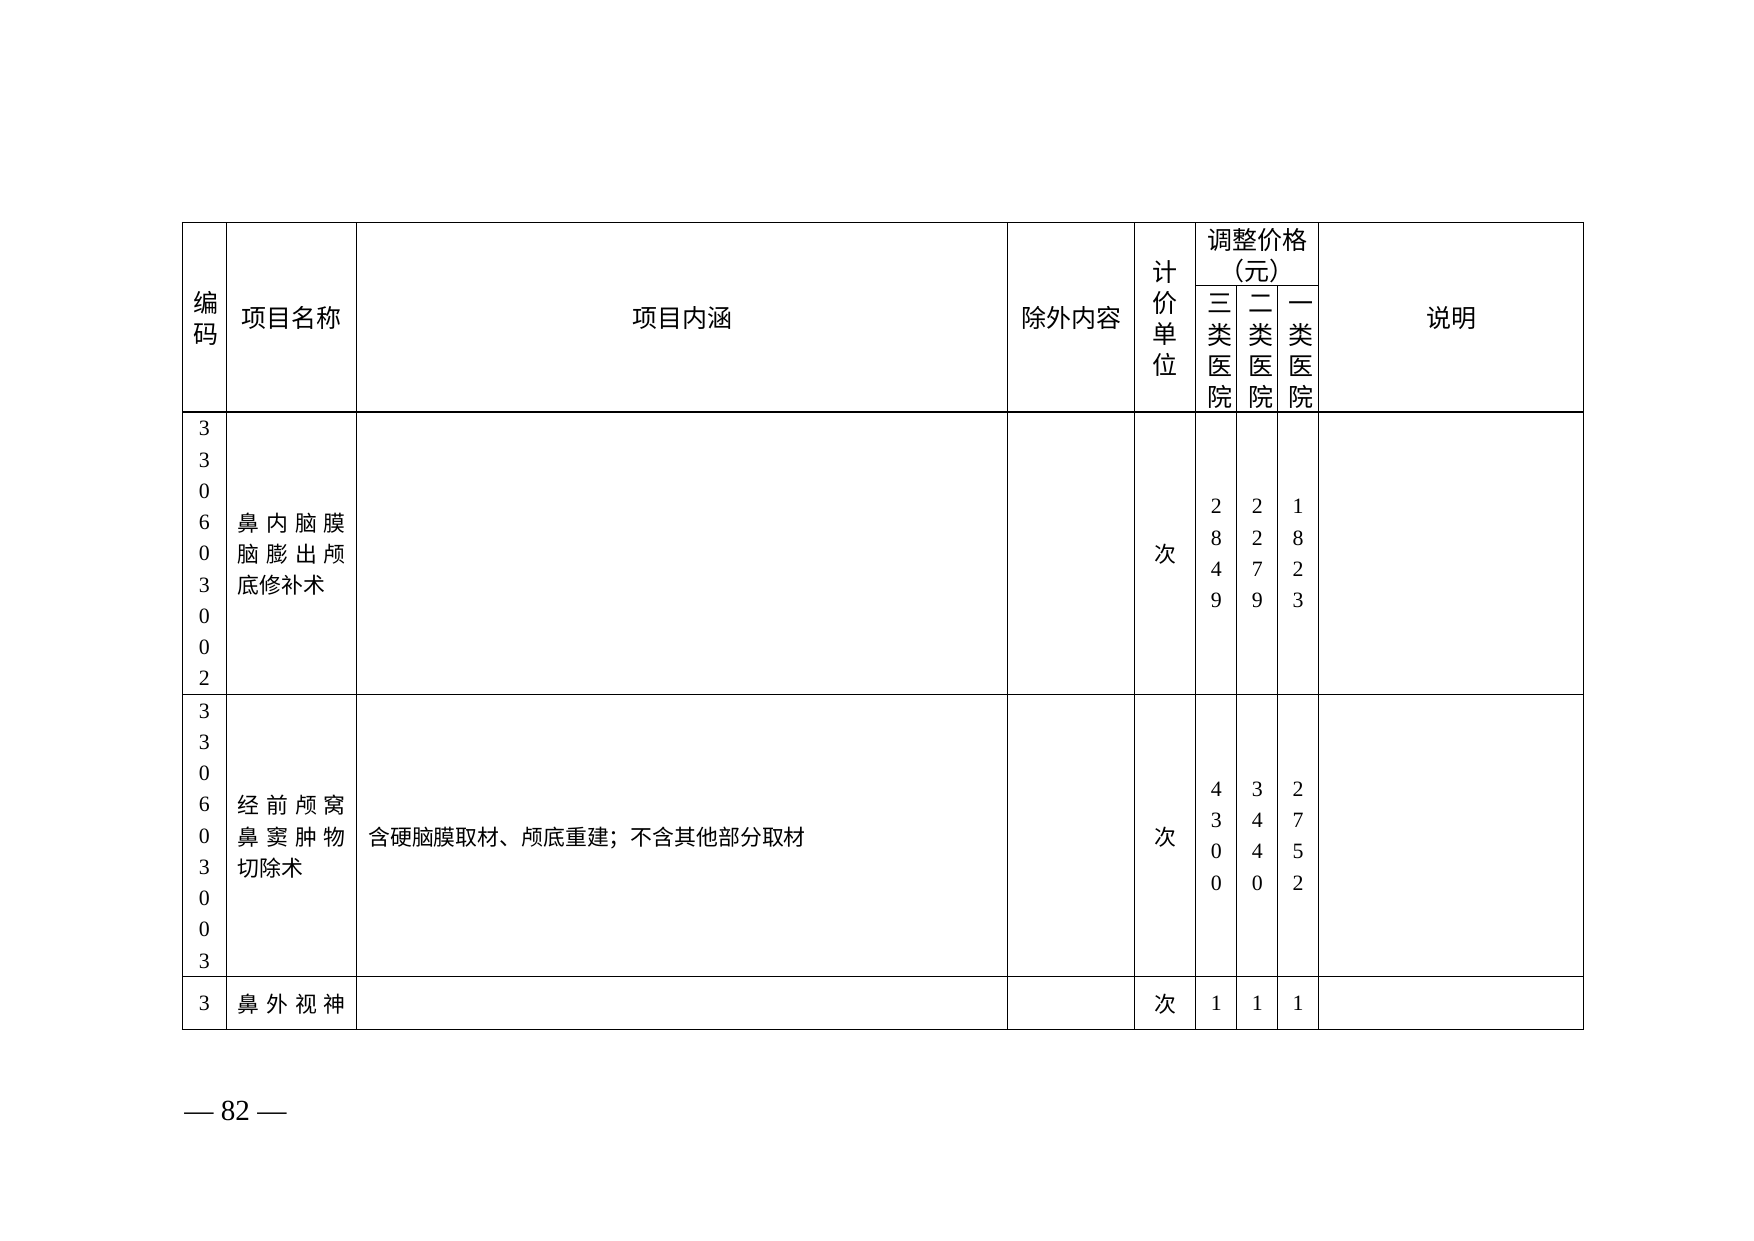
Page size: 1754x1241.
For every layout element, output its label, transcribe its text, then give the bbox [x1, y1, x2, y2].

table_cell [1008, 977, 1134, 1029]
table_cell [1008, 695, 1134, 976]
table_header 说明 [1319, 223, 1583, 411]
table_header 除外内容 [1008, 223, 1134, 411]
table_cell 330603005 [183, 977, 226, 1029]
table_cell 1800 [1196, 977, 1236, 1029]
table_cell 2849 [1196, 413, 1236, 694]
table_cell 三类医院 [1196, 286, 1236, 411]
table_cell 2279 [1237, 413, 1277, 694]
table_header 项目内涵 [357, 223, 1007, 411]
table_cell 次 [1135, 413, 1195, 694]
table_cell 一类医院 [1278, 286, 1318, 411]
table_cell 经前颅窝鼻窦肿物切除术 [227, 695, 356, 976]
table_cell 1440 [1237, 977, 1277, 1029]
table_cell [1319, 413, 1583, 694]
table_cell 1152 [1278, 977, 1318, 1029]
table_cell [1008, 413, 1134, 694]
table_cell 3440 [1237, 695, 1277, 976]
table_cell 含硬脑膜取材、颅底重建；不含其他部分取材 [357, 695, 1007, 976]
table_cell 次 [1135, 695, 1195, 976]
table_header 计价单位 [1135, 223, 1195, 411]
table_cell 1823 [1278, 413, 1318, 694]
table_header 项目名称 [227, 223, 356, 411]
table_cell [357, 977, 1007, 1029]
table_cell 二类医院 [1237, 286, 1277, 411]
table_header 调整价格（元） [1196, 223, 1318, 285]
table_cell 鼻外视神经减压术 [227, 977, 356, 1029]
table_cell 330603002 [183, 413, 226, 694]
table_cell 次 [1135, 977, 1195, 1029]
table_cell 鼻内脑膜脑膨出颅底修补术 [227, 413, 356, 694]
table_cell 2752 [1278, 695, 1318, 976]
table_cell 330603003 [183, 695, 226, 976]
table_header 编码 [183, 223, 226, 411]
table_cell [357, 413, 1007, 694]
table_cell [1319, 695, 1583, 976]
table_cell [1319, 977, 1583, 1029]
table_cell 4300 [1196, 695, 1236, 976]
